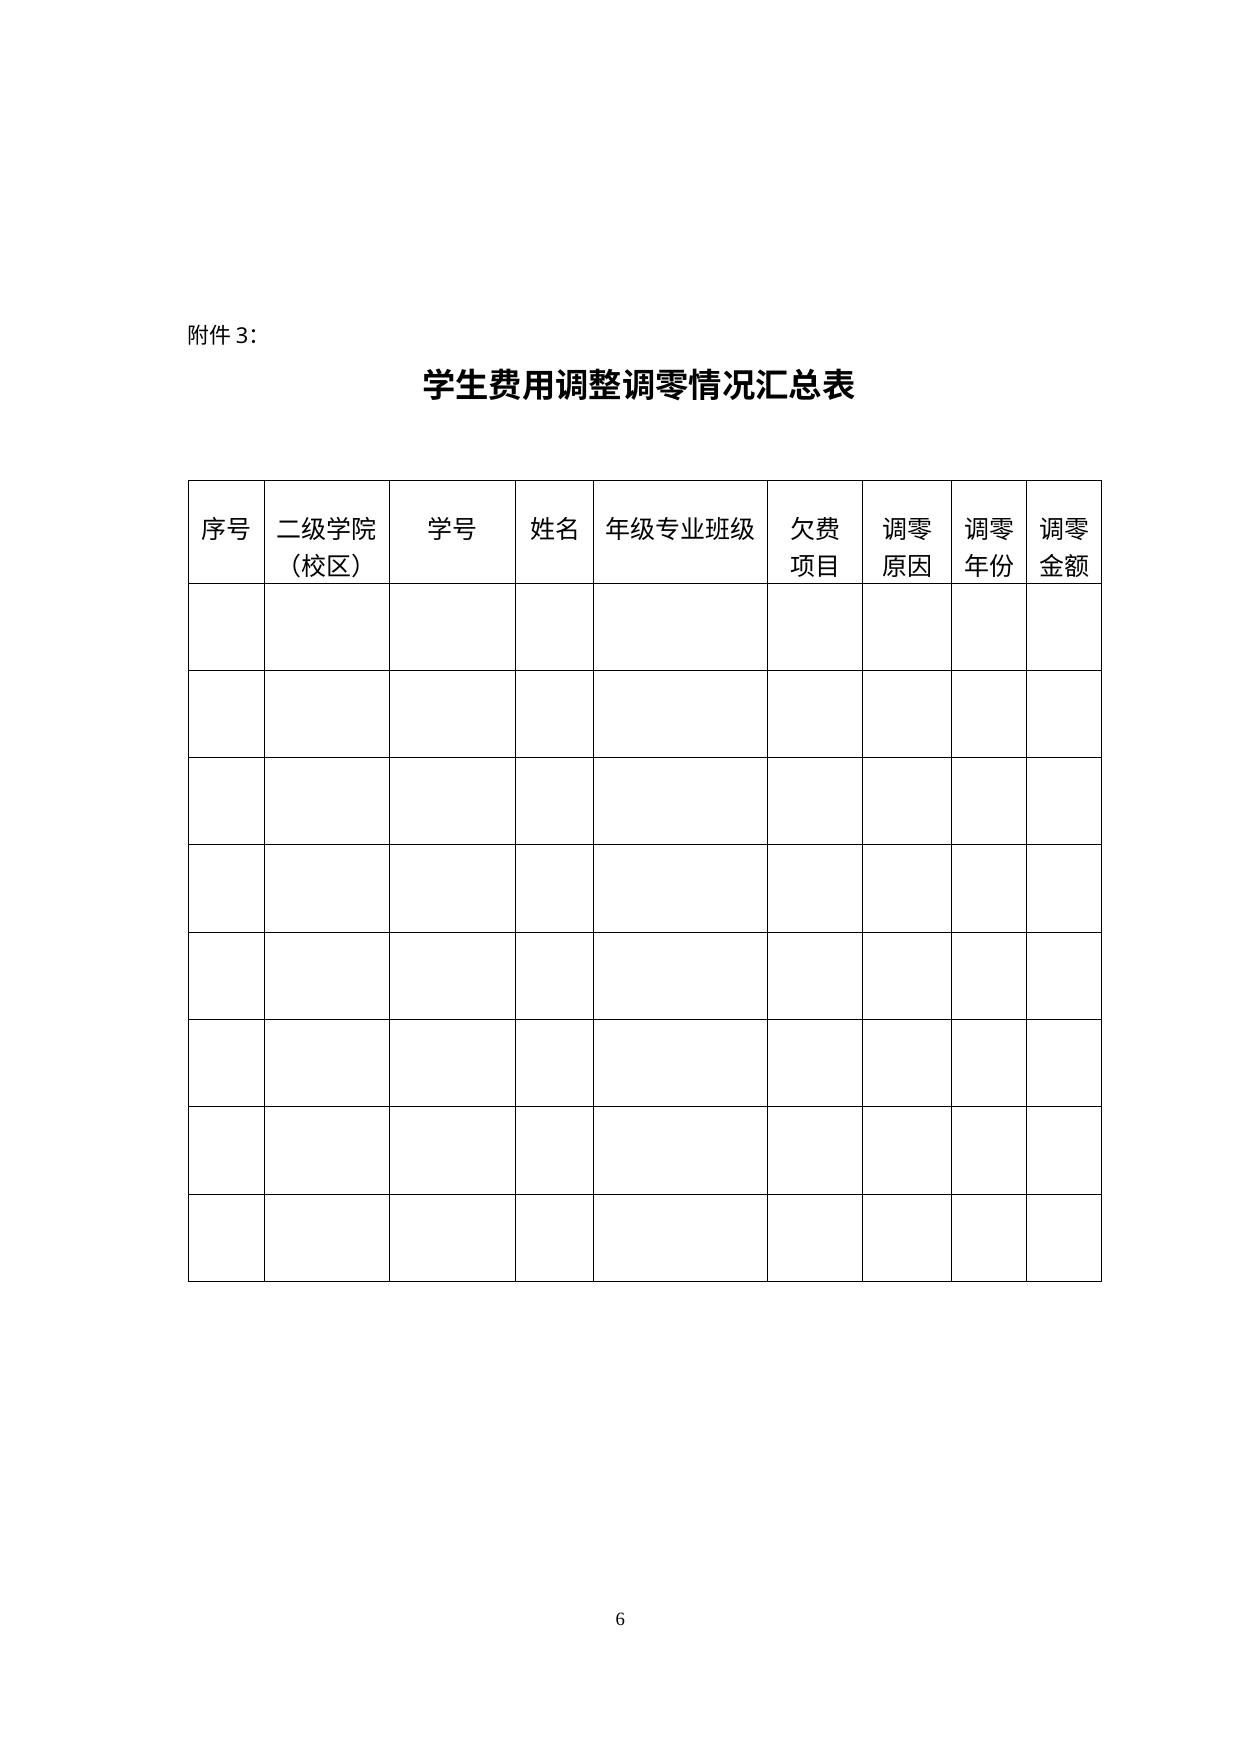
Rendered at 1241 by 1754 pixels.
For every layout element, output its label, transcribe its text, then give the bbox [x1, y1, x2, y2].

table_cell [189, 671, 264, 757]
table_cell [952, 671, 1026, 757]
table_cell [1027, 1020, 1101, 1106]
table_cell [594, 671, 767, 757]
table_cell [265, 584, 389, 670]
table_header 学号 [390, 481, 515, 582]
table_header 欠费项目 [768, 481, 862, 582]
table_cell [863, 845, 951, 932]
table_cell [516, 1107, 593, 1193]
table_header 调零原因 [863, 481, 951, 582]
table_cell [768, 584, 862, 670]
table_cell [768, 1107, 862, 1193]
table_cell [189, 1195, 264, 1281]
table_cell [390, 584, 515, 670]
table_cell [390, 845, 515, 932]
table_cell [768, 758, 862, 844]
table_header 序号 [189, 481, 264, 582]
text 附件3： [187, 318, 1053, 351]
table_cell [265, 671, 389, 757]
table_header 姓名 [516, 481, 593, 582]
table_cell [863, 1195, 951, 1281]
table_cell [594, 1107, 767, 1193]
table_cell [768, 933, 862, 1019]
table_cell [265, 1020, 389, 1106]
table_cell [265, 845, 389, 932]
text 学生费用调整调零情况汇总表 [187, 351, 1053, 416]
table_cell [390, 671, 515, 757]
table_cell [1027, 758, 1101, 844]
table_cell [952, 758, 1026, 844]
table_cell [952, 933, 1026, 1019]
table_cell [952, 1020, 1026, 1106]
table_cell [768, 1020, 862, 1106]
table_cell [768, 671, 862, 757]
table_cell [189, 758, 264, 844]
table_cell [189, 584, 264, 670]
table_cell [952, 1195, 1026, 1281]
table_cell [952, 845, 1026, 932]
table_cell [390, 1107, 515, 1193]
table_cell [952, 584, 1026, 670]
table_cell [594, 933, 767, 1019]
table_cell [390, 1195, 515, 1281]
table_cell [768, 845, 862, 932]
table_cell [265, 933, 389, 1019]
table_cell [390, 758, 515, 844]
table_cell [594, 584, 767, 670]
table_header 调零年份 [952, 481, 1026, 582]
table_cell [189, 845, 264, 932]
table_cell [189, 1020, 264, 1106]
table_cell [594, 1195, 767, 1281]
table_cell [1027, 584, 1101, 670]
table_cell [863, 1020, 951, 1106]
table_cell [516, 933, 593, 1019]
table_cell [594, 845, 767, 932]
table_cell [516, 845, 593, 932]
table_cell [1027, 845, 1101, 932]
table_cell [516, 1195, 593, 1281]
table_cell [189, 933, 264, 1019]
table_cell [863, 584, 951, 670]
table_cell [516, 1020, 593, 1106]
table_cell [265, 758, 389, 844]
table_cell [952, 1107, 1026, 1193]
table_cell [1027, 1195, 1101, 1281]
table_cell [863, 933, 951, 1019]
table_cell [516, 758, 593, 844]
table_cell [390, 1020, 515, 1106]
table_cell [1027, 671, 1101, 757]
table_cell [1027, 1107, 1101, 1193]
table_header 二级学院（校区） [265, 481, 389, 582]
table_cell [863, 758, 951, 844]
table_cell [265, 1107, 389, 1193]
table_cell [594, 1020, 767, 1106]
table_cell [768, 1195, 862, 1281]
table_header 调零金额 [1027, 481, 1101, 582]
table_cell [863, 671, 951, 757]
table_cell [594, 758, 767, 844]
table_cell [390, 933, 515, 1019]
table_cell [265, 1195, 389, 1281]
table_cell [516, 584, 593, 670]
table_cell [863, 1107, 951, 1193]
table_header 年级专业班级 [594, 481, 767, 582]
table_cell [516, 671, 593, 757]
table_cell [1027, 933, 1101, 1019]
table_cell [189, 1107, 264, 1193]
